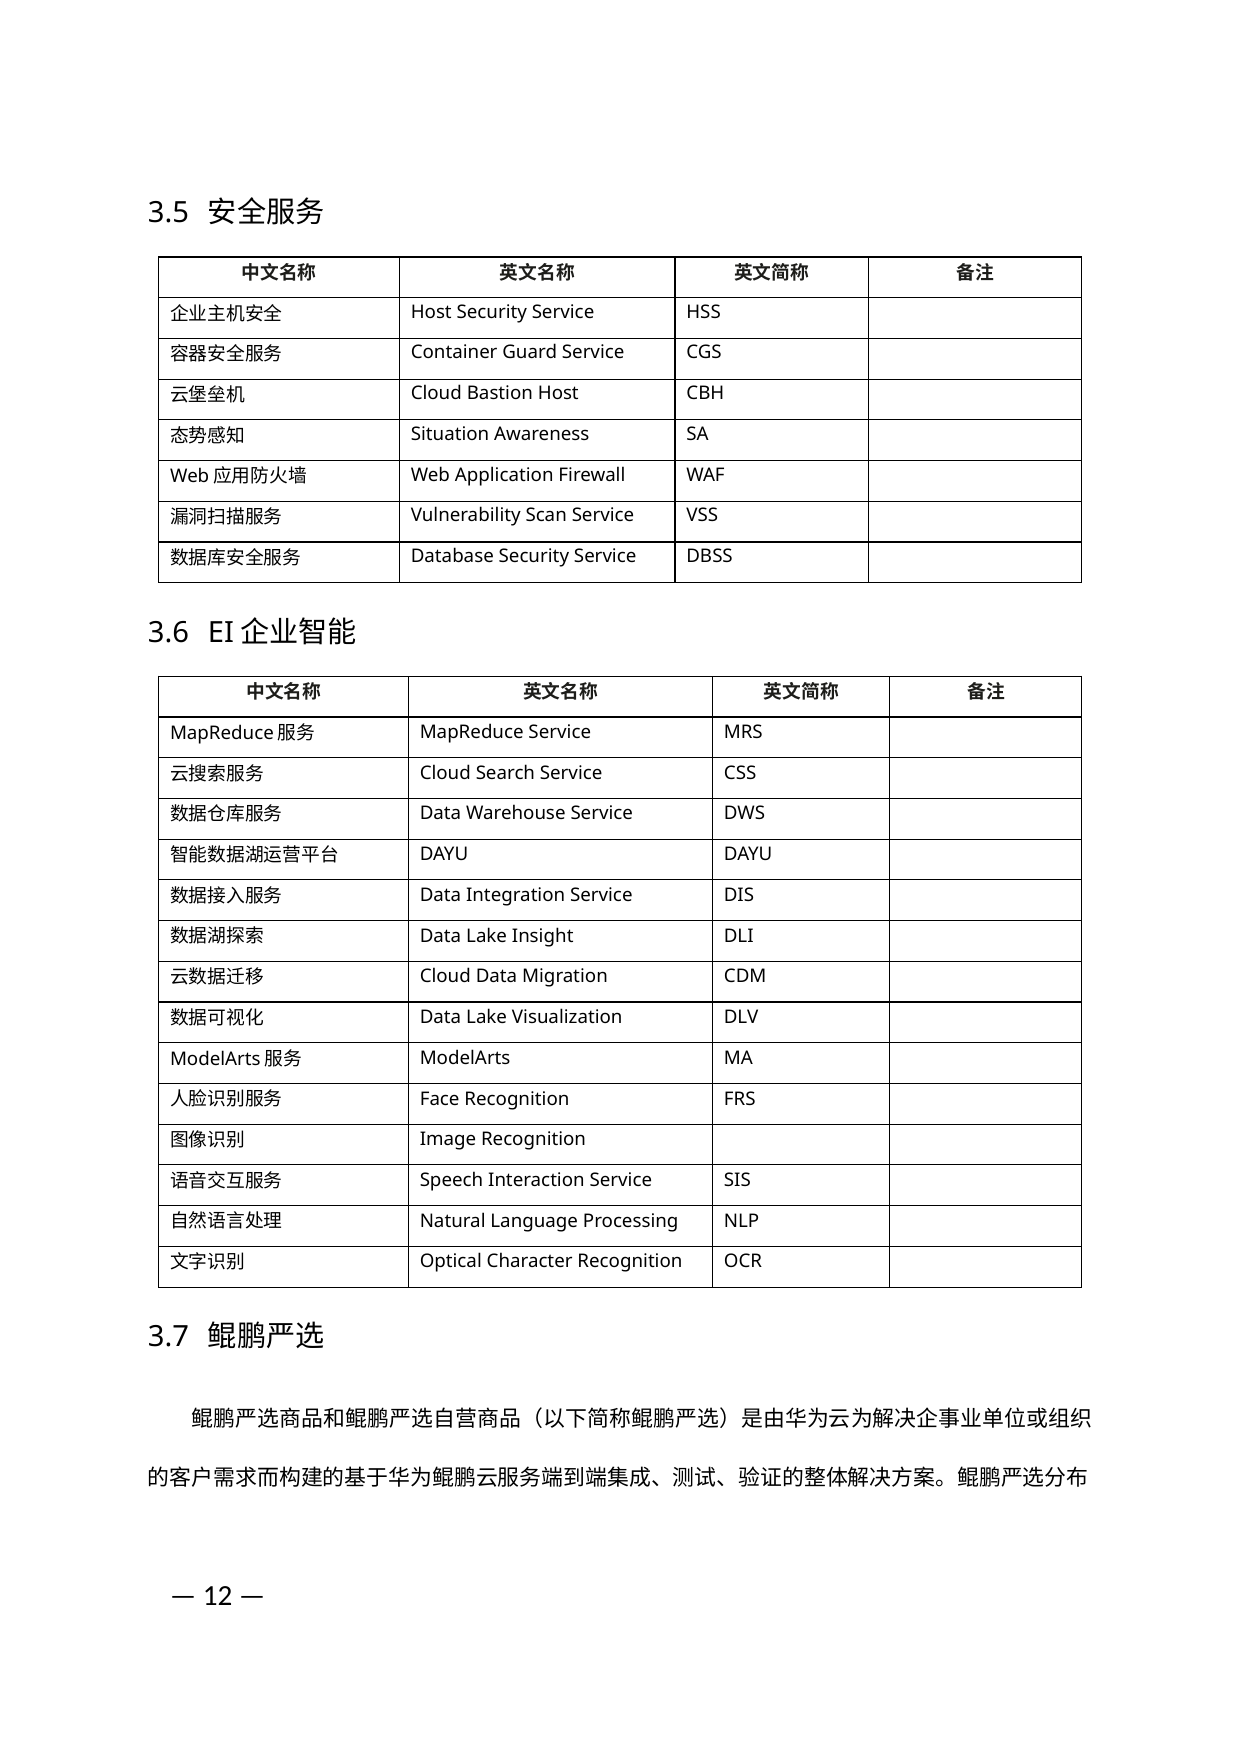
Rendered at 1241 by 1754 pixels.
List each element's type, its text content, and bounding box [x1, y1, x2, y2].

table_cell [890, 758, 1081, 798]
table_cell 数据可视化 [159, 1003, 408, 1042]
table_cell Host Security Service [400, 298, 674, 338]
table_cell 漏洞扫描服务 [159, 502, 399, 541]
subtitle EI企业智能 [148, 608, 1092, 651]
table_cell 数据接入服务 [159, 880, 408, 920]
table_cell CGS [676, 339, 868, 378]
table_header 中文名称 [159, 677, 408, 716]
table_cell HSS [676, 298, 868, 338]
table_cell [890, 799, 1081, 838]
table_cell CBH [676, 380, 868, 419]
table_cell 态势感知 [159, 420, 399, 460]
table_cell DLV [713, 1003, 889, 1042]
table_cell CDM [713, 962, 889, 1001]
table_cell [890, 1125, 1081, 1164]
table_cell Web Application Firewall [400, 461, 674, 501]
table_cell Speech Interaction Service [409, 1165, 712, 1205]
table_cell Natural Language Processing [409, 1206, 712, 1246]
subtitle 安全服务 [148, 189, 1092, 231]
table_header 备注 [869, 258, 1081, 297]
table_cell ModelArts [409, 1043, 712, 1083]
table_cell DAYU [713, 840, 889, 879]
table_header 英文简称 [713, 677, 889, 716]
table_cell WAF [676, 461, 868, 501]
table_cell Optical Character Recognition [409, 1247, 712, 1287]
table_header 备注 [890, 677, 1081, 716]
table_cell [869, 502, 1081, 541]
table_cell Situation Awareness [400, 420, 674, 460]
table_cell [890, 962, 1081, 1001]
table_cell 云堡垒机 [159, 380, 399, 419]
table_cell [890, 1165, 1081, 1205]
table_cell [713, 1125, 889, 1164]
table_cell 图像识别 [159, 1125, 408, 1164]
table_cell Data Lake Insight [409, 921, 712, 961]
table_cell Web应用防火墙 [159, 461, 399, 501]
table_cell ModelArts服务 [159, 1043, 408, 1083]
table_cell [890, 921, 1081, 961]
table_cell Image Recognition [409, 1125, 712, 1164]
table_cell 智能数据湖运营平台 [159, 840, 408, 879]
table_cell [890, 1003, 1081, 1042]
table_cell Face Recognition [409, 1084, 712, 1124]
table_cell 人脸识别服务 [159, 1084, 408, 1124]
table_cell Cloud Bastion Host [400, 380, 674, 419]
table_cell [890, 840, 1081, 879]
table_cell Data Warehouse Service [409, 799, 712, 838]
table_cell [869, 380, 1081, 419]
table_cell MapReduce Service [409, 718, 712, 757]
table_cell 文字识别 [159, 1247, 408, 1287]
table_cell [890, 1206, 1081, 1246]
table_cell 云数据迁移 [159, 962, 408, 1001]
table_cell DIS [713, 880, 889, 920]
table_header 英文名称 [409, 677, 712, 716]
table_cell [869, 298, 1081, 338]
table_cell DLI [713, 921, 889, 961]
table_cell 云搜索服务 [159, 758, 408, 798]
table_cell 容器安全服务 [159, 339, 399, 378]
table_header 英文简称 [676, 258, 868, 297]
table_cell Data Lake Visualization [409, 1003, 712, 1042]
table_cell MapReduce服务 [159, 718, 408, 757]
table_cell SIS [713, 1165, 889, 1205]
table_cell OCR [713, 1247, 889, 1287]
table_cell CSS [713, 758, 889, 798]
table_cell 数据仓库服务 [159, 799, 408, 838]
table_cell DAYU [409, 840, 712, 879]
table_cell [890, 1084, 1081, 1124]
table_cell [890, 880, 1081, 920]
table_cell Database Security Service [400, 543, 674, 582]
table_cell Data Integration Service [409, 880, 712, 920]
table_cell 企业主机安全 [159, 298, 399, 338]
table_cell 数据库安全服务 [159, 543, 399, 582]
table_cell FRS [713, 1084, 889, 1124]
table_cell DWS [713, 799, 889, 838]
table_cell Container Guard Service [400, 339, 674, 378]
subtitle 鲲鹏严选 [148, 1313, 1092, 1355]
table_cell [869, 420, 1081, 460]
table_cell 数据湖探索 [159, 921, 408, 961]
table_cell SA [676, 420, 868, 460]
table_cell Vulnerability Scan Service [400, 502, 674, 541]
table_cell [869, 339, 1081, 378]
table_cell Cloud Search Service [409, 758, 712, 798]
table_cell NLP [713, 1206, 889, 1246]
table_cell VSS [676, 502, 868, 541]
table_header 中文名称 [159, 258, 399, 297]
table_cell MRS [713, 718, 889, 757]
table_cell DBSS [676, 543, 868, 582]
table_cell [869, 543, 1081, 582]
table_cell 自然语言处理 [159, 1206, 408, 1246]
table_cell [869, 461, 1081, 501]
table_cell Cloud Data Migration [409, 962, 712, 1001]
table_cell 语音交互服务 [159, 1165, 408, 1205]
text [148, 1380, 1092, 1497]
table_cell [890, 1247, 1081, 1287]
table_cell MA [713, 1043, 889, 1083]
table_cell [890, 1043, 1081, 1083]
table_header 英文名称 [400, 258, 674, 297]
table_cell [890, 718, 1081, 757]
